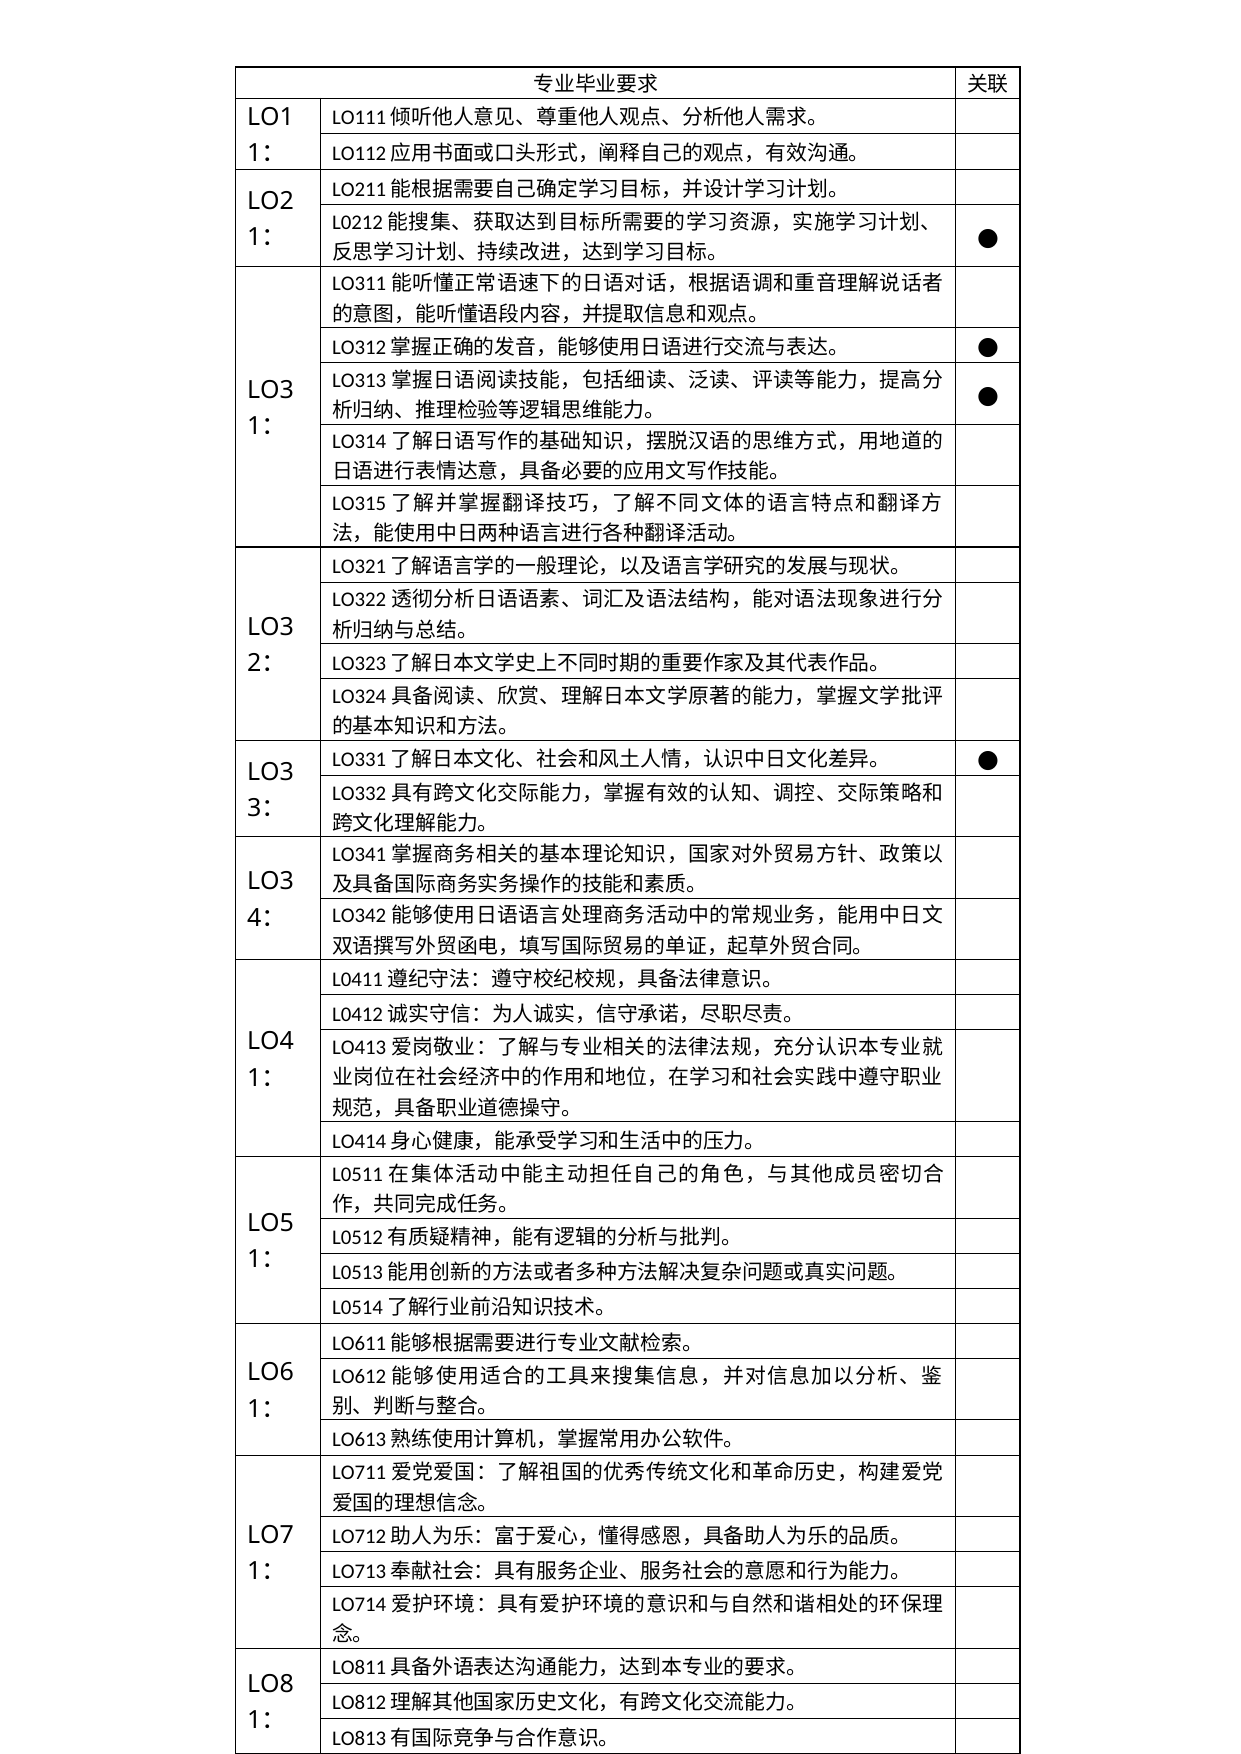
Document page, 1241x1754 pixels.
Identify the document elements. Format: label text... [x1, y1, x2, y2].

table_cell LO712助人为乐：富于爱心，懂得感恩，具备助人为乐的品质。 [321, 1517, 955, 1551]
table_cell [956, 1684, 1019, 1718]
table_cell [956, 1719, 1019, 1753]
table_cell [956, 1324, 1019, 1358]
table_cell LO713奉献社会：具有服务企业、服务社会的意愿和行为能力。 [321, 1552, 955, 1586]
table_cell L0512 有质疑精神，能有逻辑的分析与批判。 [321, 1219, 955, 1253]
table_cell [956, 1122, 1019, 1156]
table_cell LO211能根据需要自己确定学习目标，并设计学习计划。 [321, 170, 955, 204]
table_cell ● [956, 363, 1019, 423]
table_cell LO812理解其他国家历史文化，有跨文化交流能力。 [321, 1684, 955, 1718]
table_cell LO112应用书面或口头形式，阐释自己的观点，有效沟通。 [321, 134, 955, 169]
table_cell [956, 644, 1019, 678]
table_cell LO61： [236, 1324, 320, 1454]
table_cell LO315了解并掌握翻译技巧，了解不同文体的语言特点和翻译方法，能使用中日两种语言进行各种翻译活动。 [321, 486, 955, 546]
table_cell LO111倾听他人意见、尊重他人观点、分析他人需求。 [321, 99, 955, 133]
table_cell LO331了解日本文化、社会和风土人情，认识中日文化差异。 [321, 741, 955, 775]
table_cell [956, 486, 1019, 546]
table_cell [956, 1420, 1019, 1454]
table_cell [956, 1649, 1019, 1683]
table_cell L0511在集体活动中能主动担任自己的角色，与其他成员密切合作，共同完成任务。 [321, 1157, 955, 1217]
table_cell LO11： [236, 99, 320, 169]
table_cell [956, 170, 1019, 204]
table_cell L0513 能用创新的方法或者多种方法解决复杂问题或真实问题。 [321, 1254, 955, 1288]
table_cell [956, 837, 1019, 898]
table_cell [956, 960, 1019, 994]
table_cell LO71： [236, 1456, 320, 1648]
table_cell ● [956, 205, 1019, 266]
table_cell LO41： [236, 960, 320, 1156]
table_cell LO21： [236, 170, 320, 266]
table_cell LO711爱党爱国：了解祖国的优秀传统文化和革命历史，构建爱党爱国的理想信念。 [321, 1456, 955, 1516]
table_cell LO813有国际竞争与合作意识。 [321, 1719, 955, 1753]
table_cell LO332具有跨文化交际能力，掌握有效的认知、调控、交际策略和跨文化理解能力。 [321, 776, 955, 836]
table_cell [956, 267, 1019, 327]
table_cell ● [956, 328, 1019, 362]
table_cell LO714爱护环境：具有爱护环境的意识和与自然和谐相处的环保理念。 [321, 1587, 955, 1648]
table_cell [956, 1456, 1019, 1516]
table_cell [956, 1359, 1019, 1419]
table_cell LO342能够使用日语语言处理商务活动中的常规业务，能用中日文双语撰写外贸函电，填写国际贸易的单证，起草外贸合同。 [321, 899, 955, 959]
table_cell [956, 134, 1019, 169]
table_cell LO33： [236, 741, 320, 836]
table_cell L0212能搜集、获取达到目标所需要的学习资源，实施学习计划、反思学习计划、持续改进，达到学习目标。 [321, 205, 955, 266]
table_cell LO811具备外语表达沟通能力，达到本专业的要求。 [321, 1649, 955, 1683]
table_cell LO341掌握商务相关的基本理论知识，国家对外贸易方针、政策以及具备国际商务实务操作的技能和素质。 [321, 837, 955, 898]
table_cell LO34： [236, 837, 320, 959]
table_cell L0412 诚实守信：为人诚实，信守承诺，尽职尽责。 [321, 995, 955, 1029]
table_cell LO314了解日语写作的基础知识，摆脱汉语的思维方式，用地道的日语进行表情达意，具备必要的应用文写作技能。 [321, 425, 955, 485]
table_cell [956, 1157, 1019, 1217]
table_cell LO613熟练使用计算机，掌握常用办公软件。 [321, 1420, 955, 1454]
table_cell LO321了解语言学的一般理论，以及语言学研究的发展与现状。 [321, 548, 955, 582]
table_cell LO312掌握正确的发音，能够使用日语进行交流与表达。 [321, 328, 955, 362]
table_cell [956, 583, 1019, 643]
table_cell LO313掌握日语阅读技能，包括细读、泛读、评读等能力，提高分析归纳、推理检验等逻辑思维能力。 [321, 363, 955, 423]
table_cell [956, 776, 1019, 836]
table_header 专业毕业要求 [236, 68, 955, 98]
table_cell [956, 1289, 1019, 1323]
table_cell LO32： [236, 548, 320, 739]
table_cell [956, 679, 1019, 739]
table_cell [956, 899, 1019, 959]
table_header 关联 [956, 68, 1019, 98]
table_cell [956, 1587, 1019, 1648]
table_cell LO322透彻分析日语语素、词汇及语法结构，能对语法现象进行分析归纳与总结。 [321, 583, 955, 643]
table_cell [956, 1219, 1019, 1253]
table_cell L0514了解行业前沿知识技术。 [321, 1289, 955, 1323]
table_cell [956, 1254, 1019, 1288]
table_cell LO31： [236, 267, 320, 546]
table_cell LO311能听懂正常语速下的日语对话，根据语调和重音理解说话者的意图，能听懂语段内容，并提取信息和观点。 [321, 267, 955, 327]
table_cell [956, 99, 1019, 133]
table_cell [956, 425, 1019, 485]
table_cell [956, 1552, 1019, 1586]
table_cell LO51： [236, 1157, 320, 1323]
table_cell LO611能够根据需要进行专业文献检索。 [321, 1324, 955, 1358]
table_cell [956, 1030, 1019, 1121]
table_cell ● [956, 741, 1019, 775]
table_cell [956, 1517, 1019, 1551]
table_cell LO612能够使用适合的工具来搜集信息，并对信息加以分析、鉴别、判断与整合。 [321, 1359, 955, 1419]
table_cell L0411遵纪守法：遵守校纪校规，具备法律意识。 [321, 960, 955, 994]
table_cell LO323了解日本文学史上不同时期的重要作家及其代表作品。 [321, 644, 955, 678]
table_cell LO324具备阅读、欣赏、理解日本文学原著的能力，掌握文学批评的基本知识和方法。 [321, 679, 955, 739]
table_cell LO81： [236, 1649, 320, 1753]
table_cell [956, 995, 1019, 1029]
table_cell [956, 548, 1019, 582]
table_cell LO414身心健康，能承受学习和生活中的压力。 [321, 1122, 955, 1156]
table_cell LO413爱岗敬业：了解与专业相关的法律法规，充分认识本专业就业岗位在社会经济中的作用和地位，在学习和社会实践中遵守职业规范，具备职业道德操守。 [321, 1030, 955, 1121]
